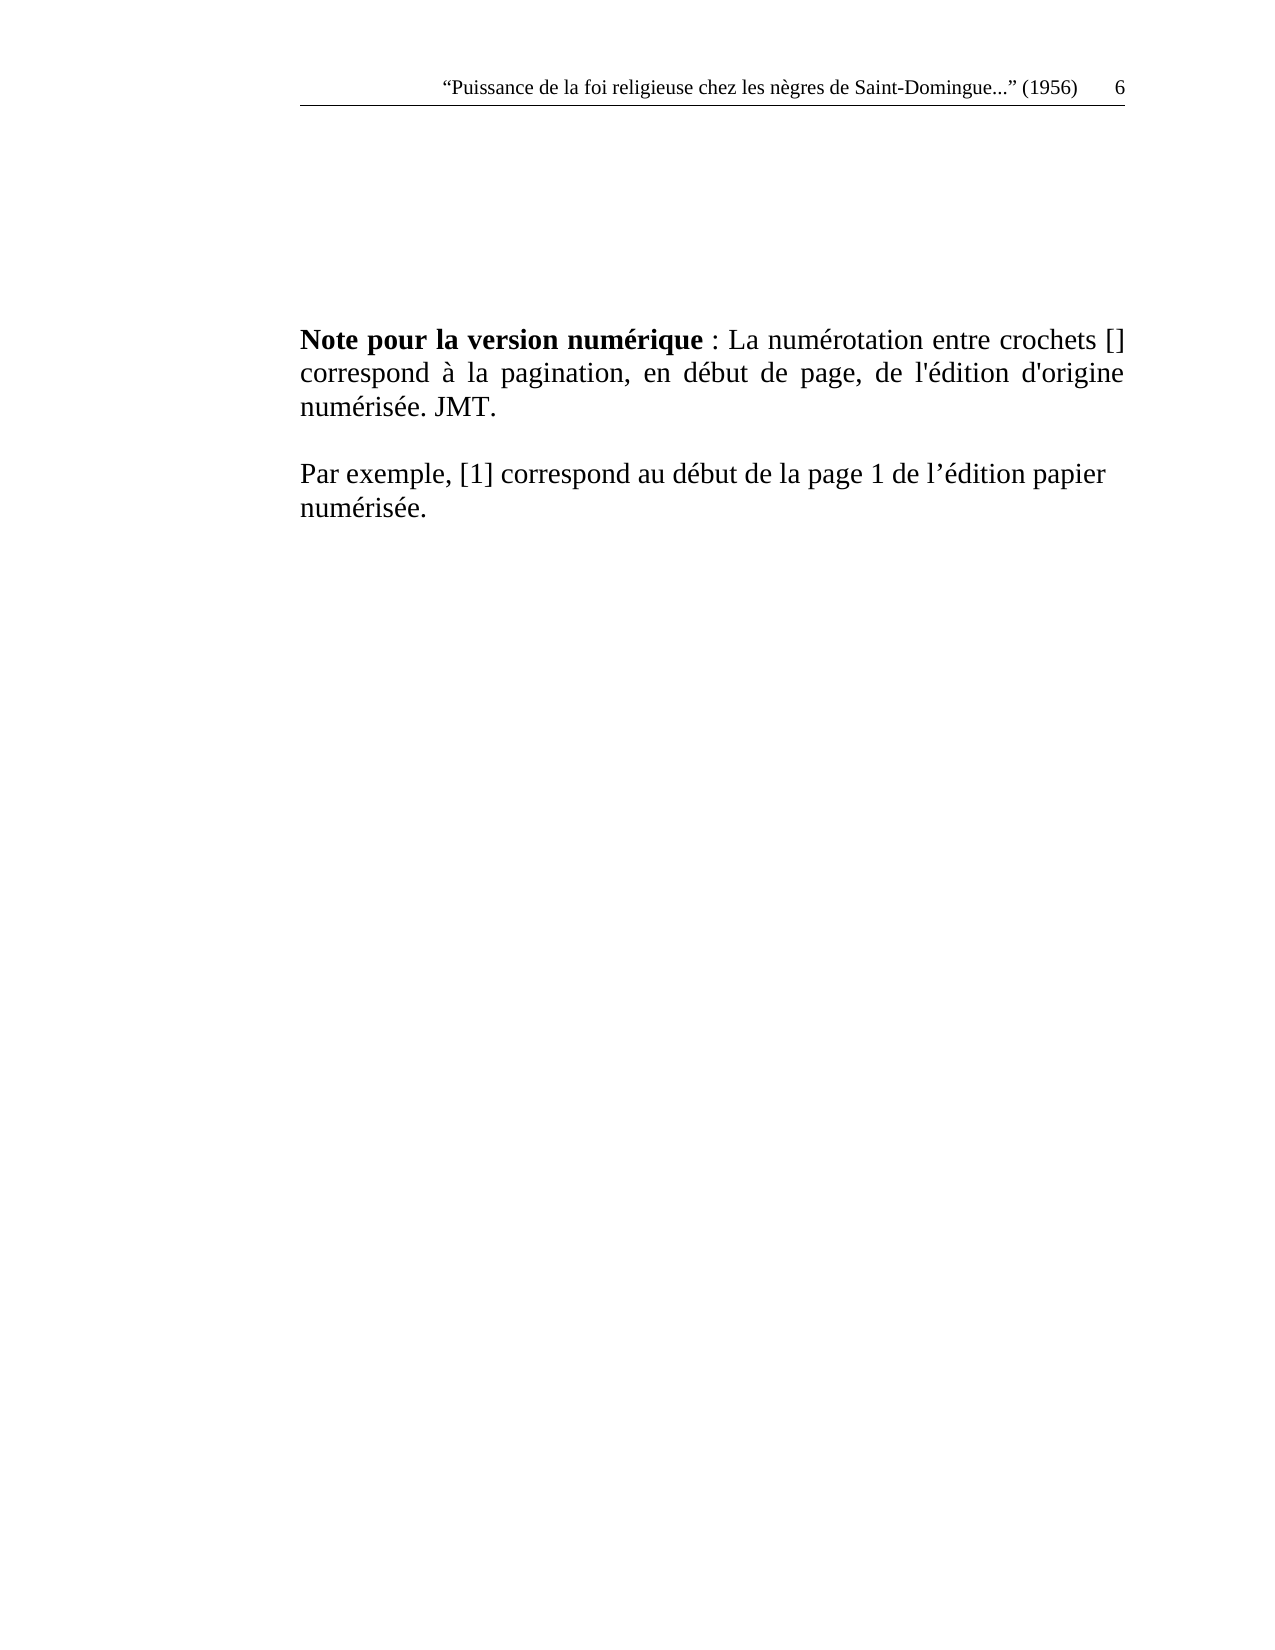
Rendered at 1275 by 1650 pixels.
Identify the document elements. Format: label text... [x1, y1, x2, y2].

text Par exemple, [1] correspond au début de la page 1 de l’édition papier numérisée. [300, 456, 1125, 523]
text Note pour la version numérique : La numérotation entre crochets [] correspond à la pagination, en début de page, de l'édition d'origine numérisée. JMT. [300, 322, 1125, 422]
